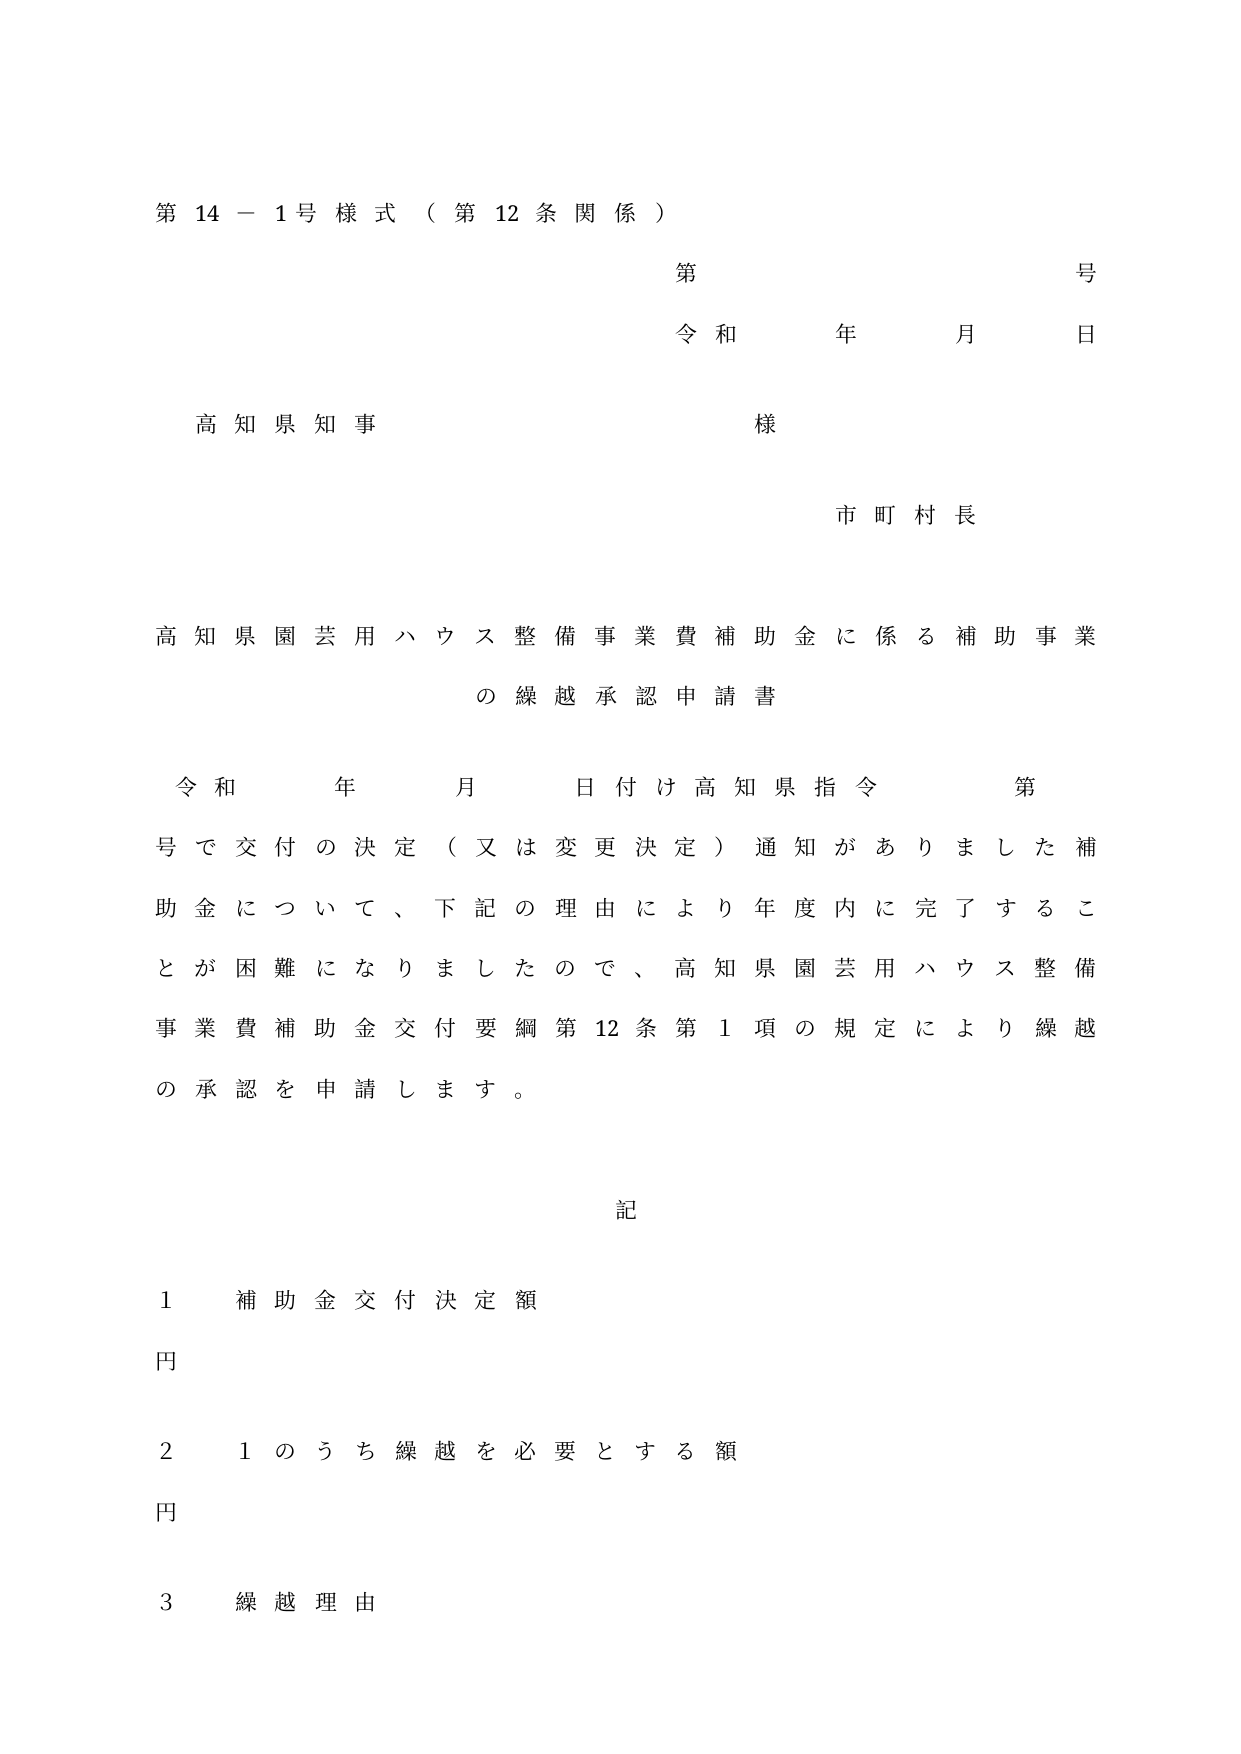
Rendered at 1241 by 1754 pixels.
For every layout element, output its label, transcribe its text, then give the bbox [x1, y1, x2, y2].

text ２ １のうち繰越を必要とする額 円 [155, 1420, 1115, 1541]
text 令和 年 月 日付け高知県指令 第 号で交付の決定（又は変更決定）通知がありました補助金について、下記の理由により年度内に完了することが困難になりましたので、高知県園芸用ハウス整備事業費補助金交付要綱第12条第１項の規定により繰越の承認を申請します。 [155, 755, 1115, 1118]
text ３ 繰越理由 [155, 1571, 1115, 1631]
text 高知県知事 様 [155, 393, 1115, 453]
text 記 [155, 1178, 1115, 1239]
text 高知県園芸用ハウス整備事業費補助金に係る補助事業の繰越承認申請書 [155, 604, 1115, 725]
text 令和 年 月 日 [155, 302, 1115, 363]
text 第14－1号様式（第12条関係） [155, 181, 1115, 242]
text 第 号 [155, 242, 1115, 302]
text 市町村長 [155, 483, 1115, 544]
text １ 補助金交付決定額 円 [155, 1269, 1115, 1390]
